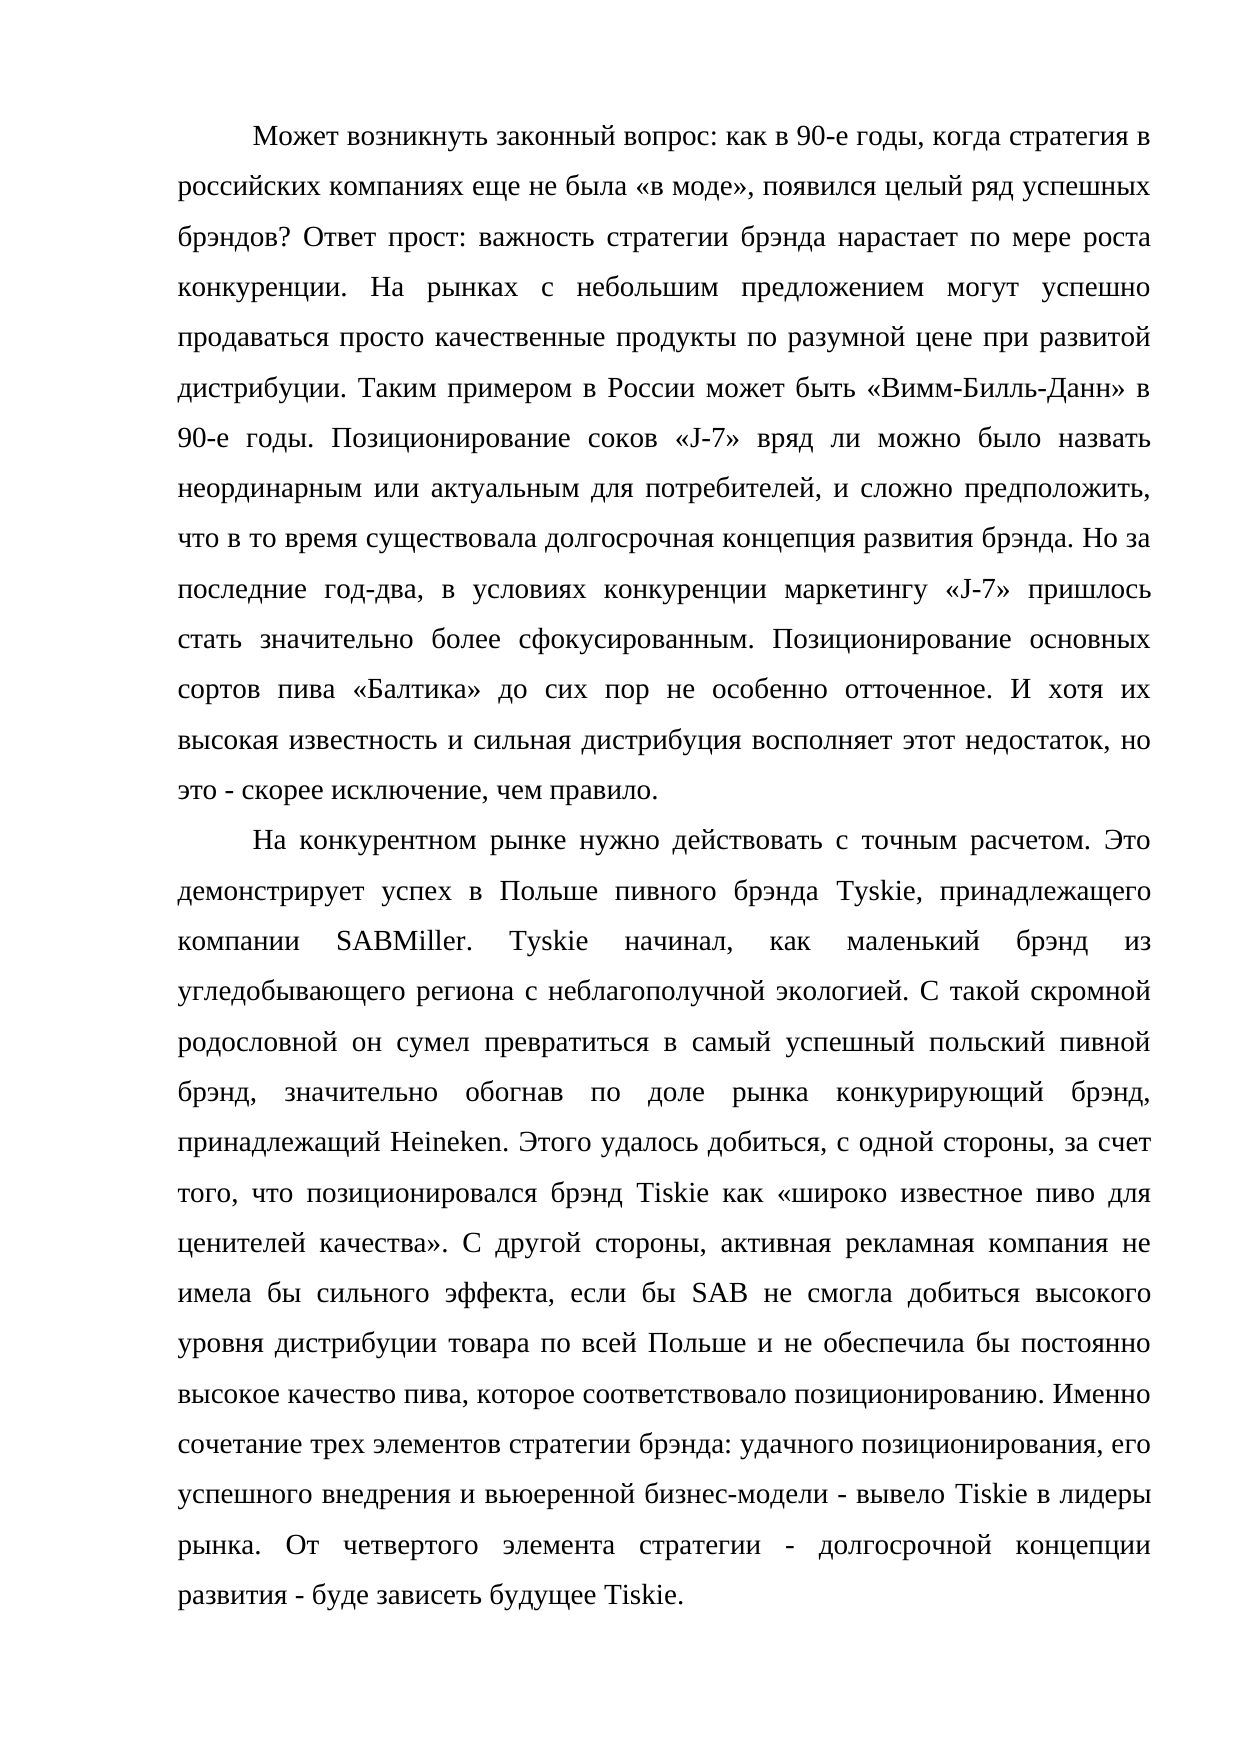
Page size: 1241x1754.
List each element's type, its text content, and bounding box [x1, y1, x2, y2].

text На конкурентном рынке нужно действовать с точным расчетом. Это демонстрирует успех в Польше пивного брэнда Tyskie, принадлежащего компании SABMiller. Tyskie начинал, как маленький брэнд из угледобывающего региона с неблагополучной экологией. С такой скромной родословной он сумел превратиться в самый успешный польский пивной брэнд, значительно обогнав по доле рынка конкурирующий брэнд, принадлежащий Heineken. Этого удалось добиться, с одной стороны, за счет того, что позиционировался брэнд Tiskie как «широко известное пиво для ценителей качества». С другой стороны, активная рекламная компания не имела бы сильного эффекта, если бы SAB не смогла добиться высокого уровня дистрибуции товара по всей Польше и не обеспечила бы постоянно высокое качество пива, которое соответствовало позиционированию. Именно сочетание трех элементов стратегии брэнда: удачного позиционирования, его успешного внедрения и вьюеренной бизнес-модели - вывело Tiskie в лидеры рынка. От четвертого элемента стратегии - долгосрочной концепции развития - буде зависеть будущее Tiskie. [177, 822, 1152, 1611]
text Может возникнуть законный вопрос: как в 90-е годы, когда стратегия в российских компаниях еще не была «в моде», появился целый ряд успешных брэндов? Ответ прост: важность стратегии брэнда нарастает по мере роста конкуренции. На рынках с небольшим предложением могут успешно продаваться просто качественные продукты по разумной цене при развитой дистрибуции. Таким примером в России может быть «Вимм-Билль-Данн» в 90-е годы. Позиционирование соков «J-7» вряд ли можно было назвать неординарным или актуальным для потребителей, и сложно предположить, что в то время существовала долгосрочная концепция развития брэнда. Но за последние год-два, в условиях конкуренции маркетингу «J-7» пришлось стать значительно более сфокусированным. Позиционирование основных сортов пива «Балтика» до сих пор не особенно отточенное. И хотя их высокая известность и сильная дистрибуция восполняет этот недостаток, но это - скорее исключение, чем правило. [177, 118, 1152, 806]
